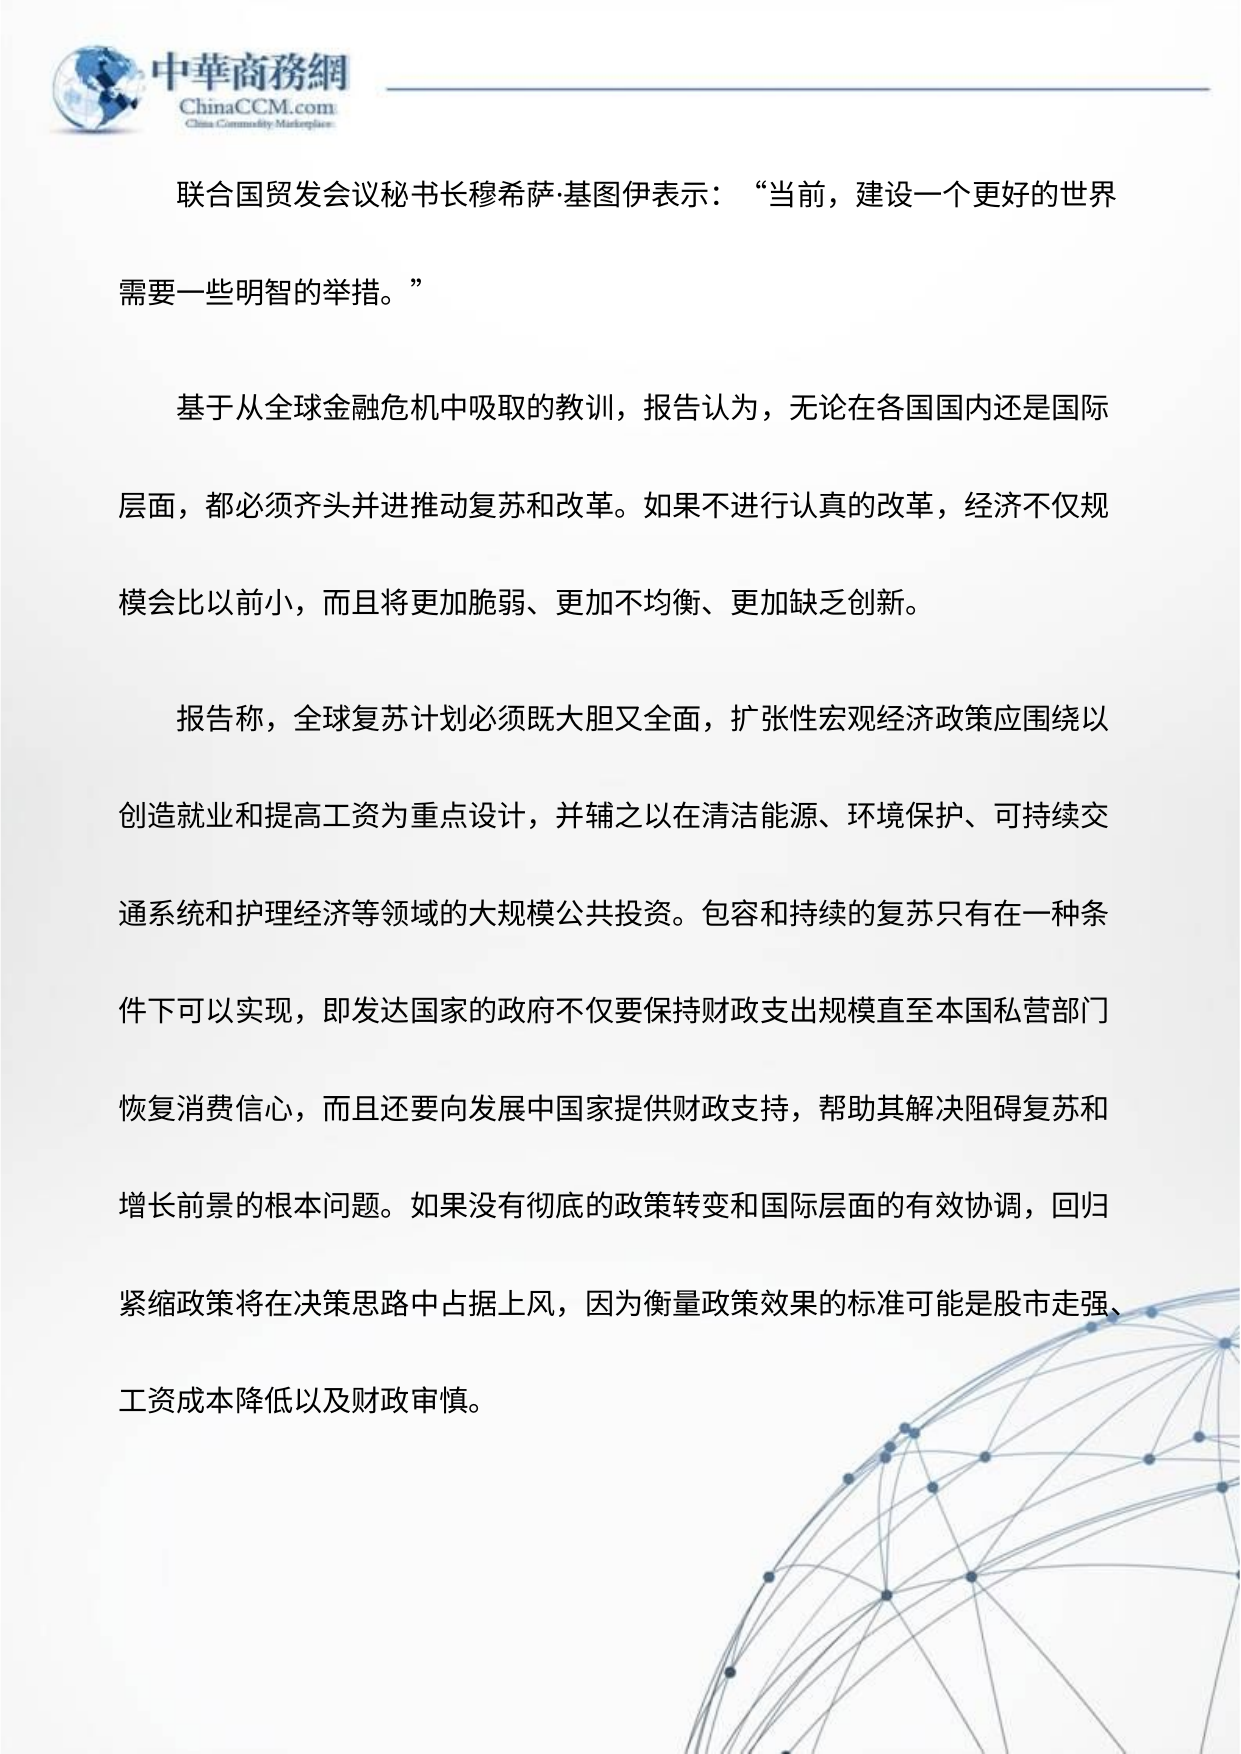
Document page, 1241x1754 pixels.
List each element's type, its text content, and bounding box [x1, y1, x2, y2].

picture [0, 0, 1240, 1754]
text 基于从全球金融危机中吸取的教训，报告认为，无论在各国国内还是国际层面，都必须齐头并进推动复苏和改革。如果不进行认真的改革，经济不仅规模会比以前小，而且将更加脆弱、更加不均衡、更加缺乏创新。 [118, 373, 1122, 633]
text 联合国贸发会议秘书长穆希萨·基图伊表示：“当前，建设一个更好的世界需要一些明智的举措。” [118, 161, 1122, 323]
text 报告称，全球复苏计划必须既大胆又全面，扩张性宏观经济政策应围绕以创造就业和提高工资为重点设计，并辅之以在清洁能源、环境保护、可持续交通系统和护理经济等领域的大规模公共投资。包容和持续的复苏只有在一种条件下可以实现，即发达国家的政府不仅要保持财政支出规模直至本国私营部门恢复消费信心，而且还要向发展中国家提供财政支持，帮助其解决阻碍复苏和增长前景的根本问题。如果没有彻底的政策转变和国际层面的有效协调，回归紧缩政策将在决策思路中占据上风，因为衡量政策效果的标准可能是股市走强、工资成本降低以及财政审慎。 [118, 684, 1122, 1431]
